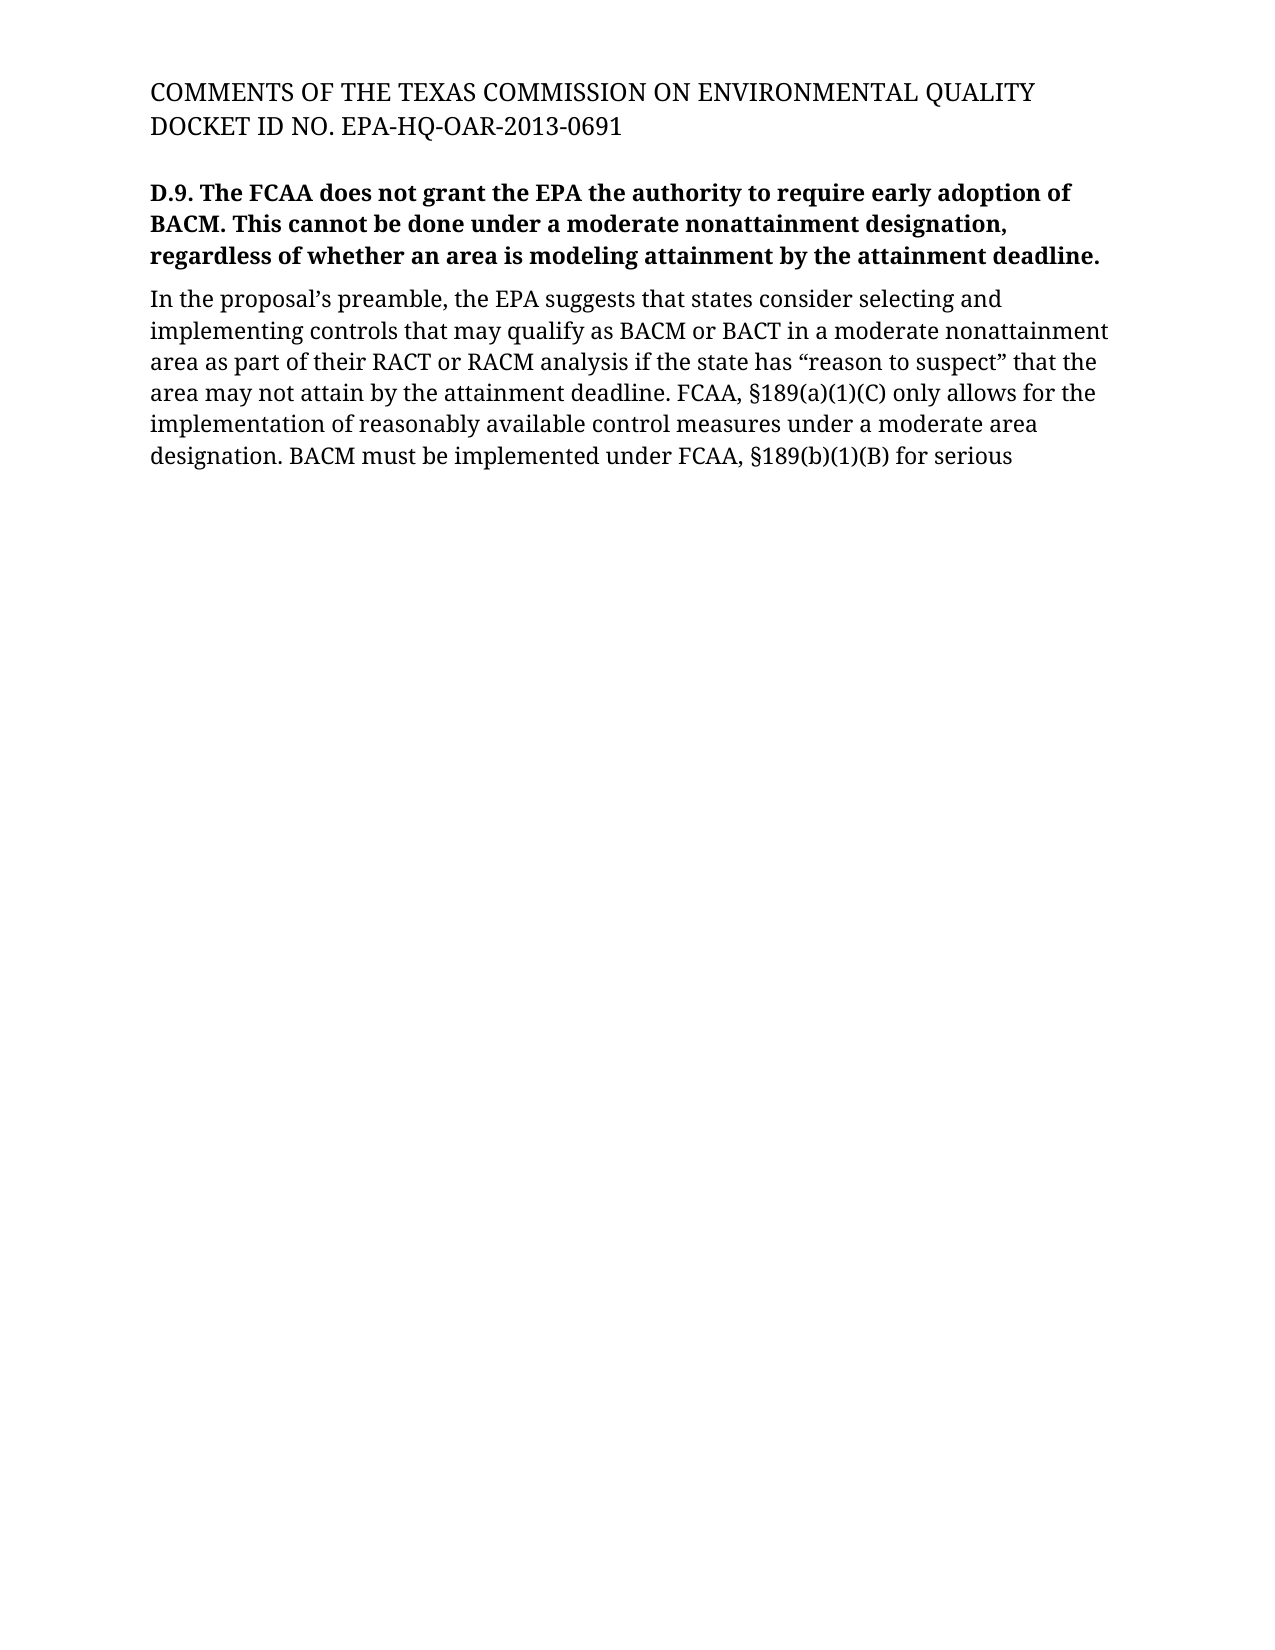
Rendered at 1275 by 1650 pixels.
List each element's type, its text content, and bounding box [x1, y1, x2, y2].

text D.9. The FCAA does not grant the EPA the authority to require early adoption of BACM. This cannot be done under a moderate nonattainment designation, regardless of whether an area is modeling attainment by the attainment deadline. [150, 177, 1125, 271]
text In the proposal’s preamble, the EPA suggests that states consider selecting and implementing controls that may qualify as BACM or BACT in a moderate nonattainment area as part of their RACT or RACM analysis if the state has “reason to suspect” that the area may not attain by the attainment deadline. FCAA, §189(a)(1)(C) only allows for the implementation of reasonably available control measures under a moderate area designation. BACM must be implemented under FCAA, §189(b)(1)(B) for serious nonattainment areas. A moderate nonattainment area that cannot demonstrate attainment is not subject to §189(b)(1)(B) until the area has been bumped up to a serious designation. Without a statutory requirement to implement BACM, states are also constrained by their own statutory and regulatory requirements, which may not allow and certainly do not require early implementation of controls that would only be required by a future designation. [150, 283, 1125, 471]
